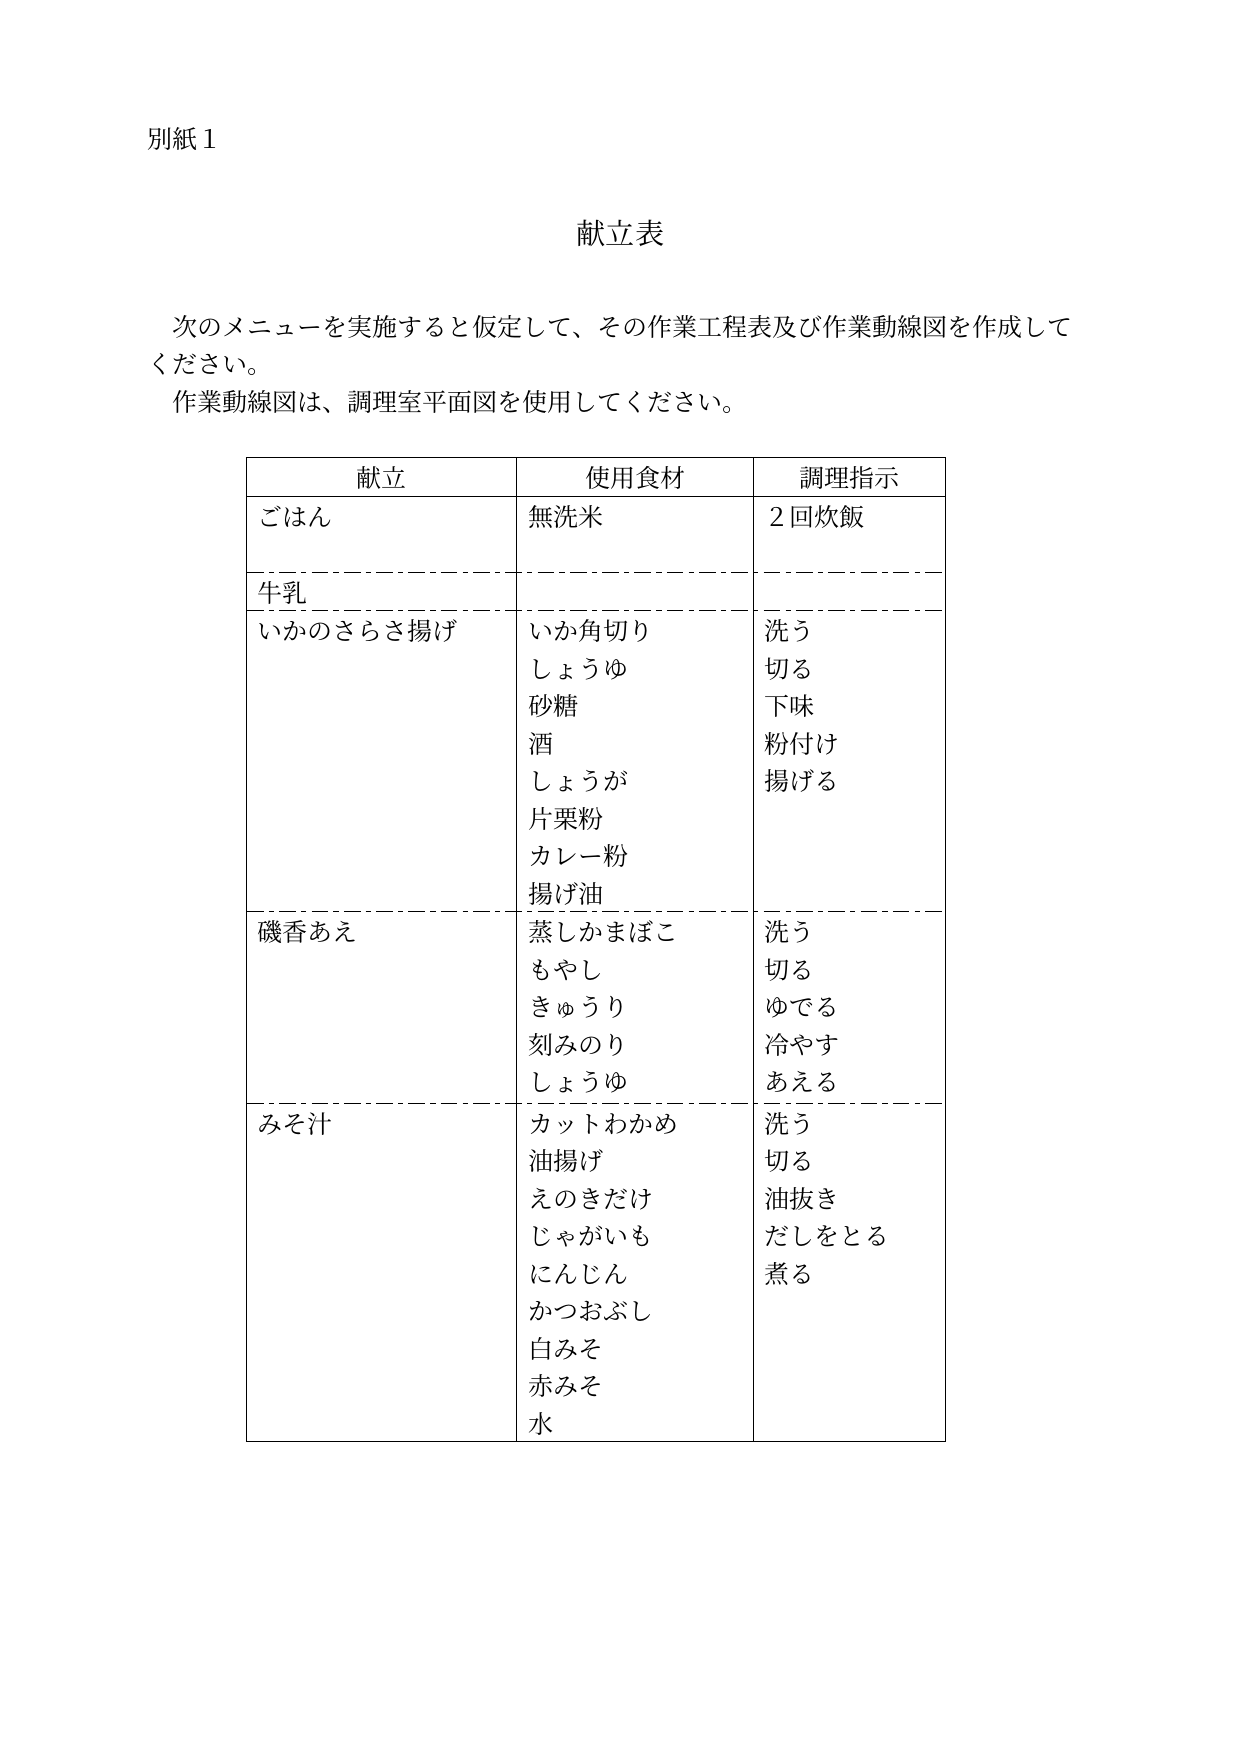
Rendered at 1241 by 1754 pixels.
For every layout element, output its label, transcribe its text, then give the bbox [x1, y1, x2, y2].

text 次のメニューを実施すると仮定して、その作業工程表及び作業動線図を作成してください。 [148, 307, 1092, 382]
table_cell 洗う 切る 油抜き だしをとる 煮る [754, 1103, 945, 1441]
table_cell いか角切り しょうゆ 砂糖 酒 しょうが 片栗粉 カレー粉 揚げ油 [517, 610, 753, 911]
table_header 調理指示 [754, 458, 945, 496]
table_cell 磯香あえ [247, 911, 516, 1102]
table_cell [517, 572, 753, 610]
table_cell みそ汁 [247, 1103, 516, 1441]
table_header 使用食材 [517, 458, 753, 496]
table_cell カットわかめ 油揚げ えのきだけ じゃがいも にんじん かつおぶし 白みそ 赤みそ 水 [517, 1103, 753, 1441]
table_cell [754, 572, 945, 610]
table_cell 蒸しかまぼこ もやし きゅうり 刻みのり しょうゆ [517, 911, 753, 1102]
table_header 献立 [247, 458, 516, 496]
text 別紙１ [148, 119, 1092, 157]
table_cell ２回炊飯 [754, 497, 945, 572]
table_cell いかのさらさ揚げ [247, 610, 516, 911]
text 作業動線図は、調理室平面図を使用してください。 [148, 382, 1092, 419]
table_cell 牛乳 [247, 572, 516, 610]
table_cell ごはん [247, 497, 516, 572]
text 献立表 [148, 194, 1092, 269]
table_cell 無洗米 [517, 497, 753, 572]
table_cell 洗う 切る ゆでる 冷やす あえる [754, 911, 945, 1102]
table_cell 洗う 切る 下味 粉付け 揚げる [754, 610, 945, 911]
